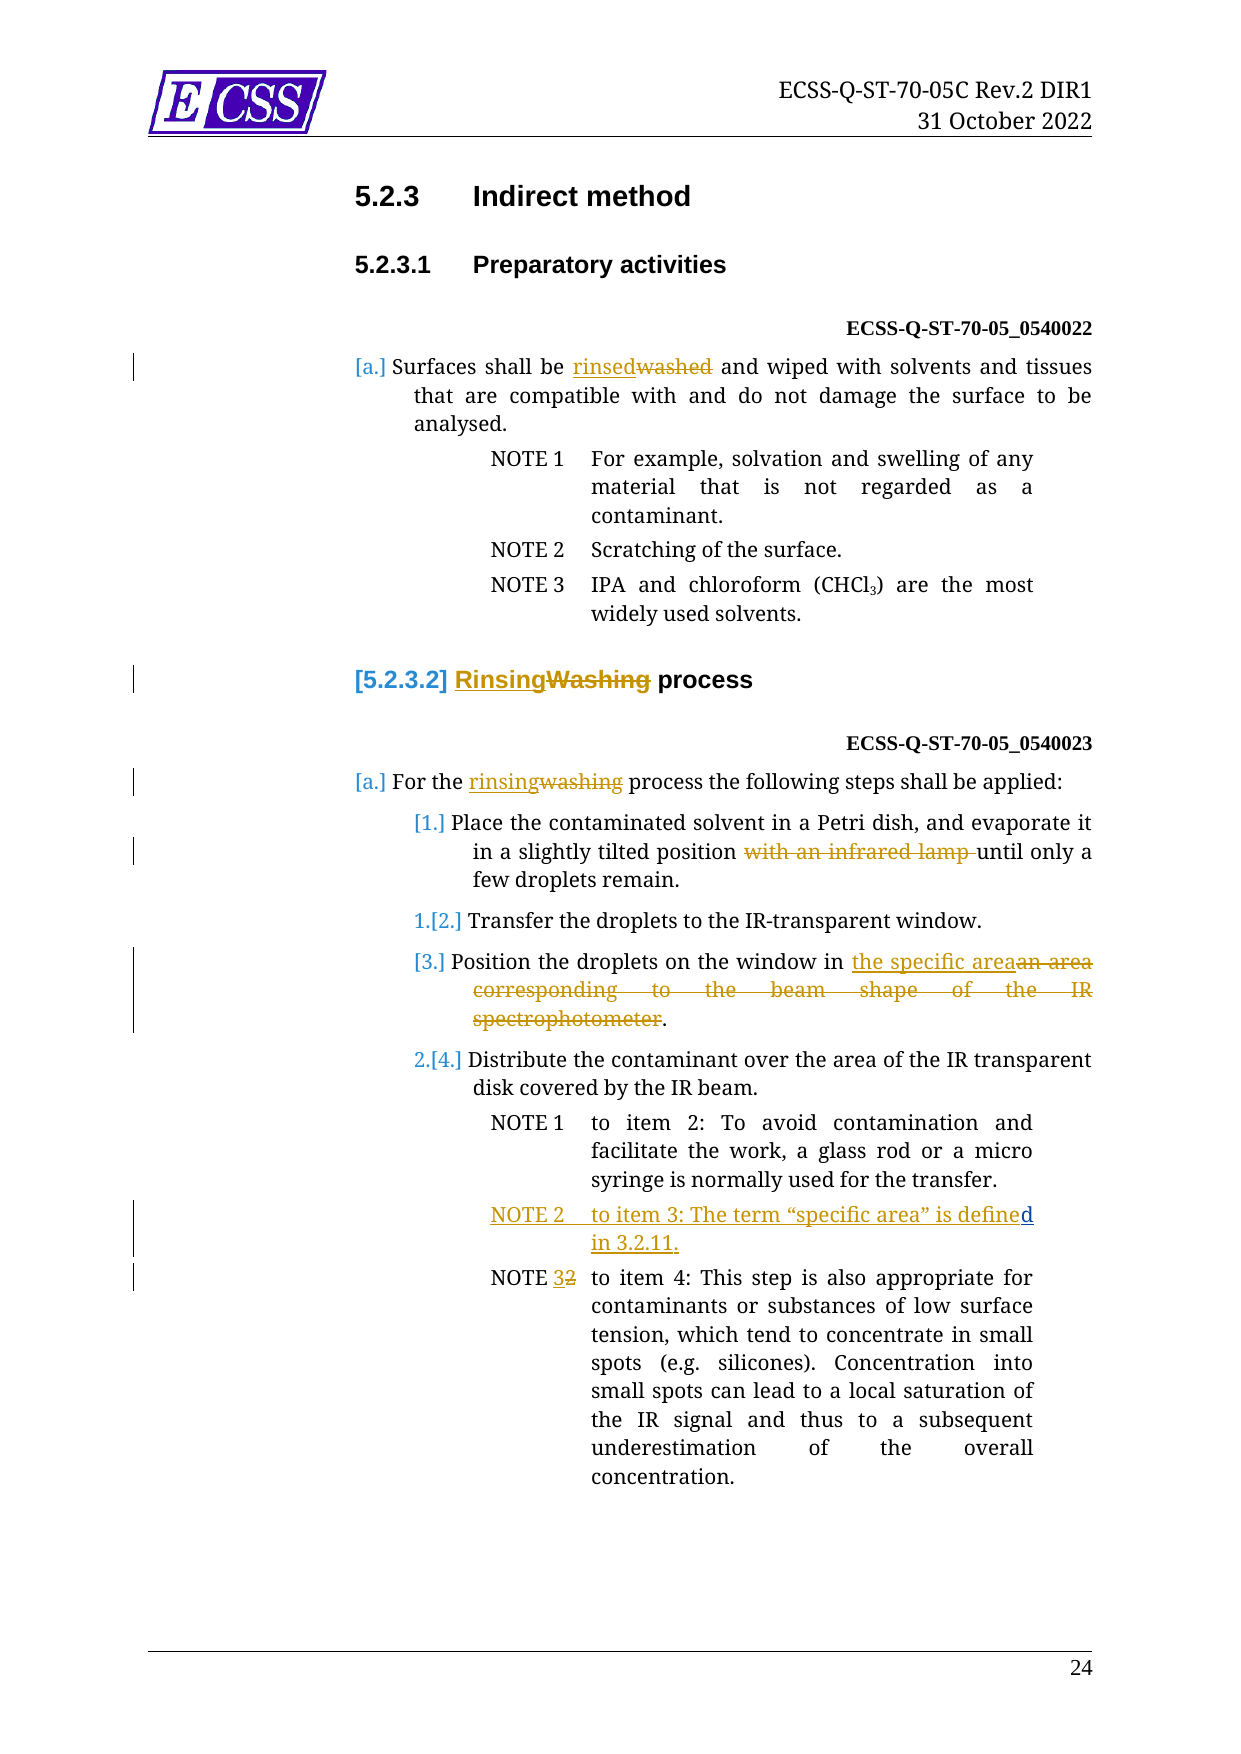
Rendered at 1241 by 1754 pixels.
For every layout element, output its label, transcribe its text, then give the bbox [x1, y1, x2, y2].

subtitle process [354, 665, 1092, 693]
text to item 4: This step is also appropriate for contaminants or substances of low surface tension, which tend to concentrate in small spots (e.g. silicones). Concentration into small spots can lead to a local saturation of the IR signal and thus to a subsequent underestimation of the overall concentration. [490, 1263, 1033, 1490]
text 1 to item 2: To avoid contamination and facilitate the work, a glass rod or a micro syringe is normally used for the transfer. [490, 1108, 1033, 1193]
text 1 For example, solvation and swelling of any material that is not regarded as a contaminant. [490, 444, 1033, 529]
subtitle Preparatory activities [354, 250, 1092, 278]
picture [148, 70, 327, 134]
text 3.2.11 [490, 1200, 1033, 1224]
text Transfer the droplets to the IR-transparent window. [413, 906, 1092, 935]
text 3 IPA and chloroform (CHCl3) are the most widely used solvents. [490, 570, 1033, 627]
text Surfaces shall be and wiped with solvents and tissues that are compatible with and do not damage the surface to be analysed. [354, 352, 1092, 438]
text ECSS-Q-ST-70-05_0540022 [148, 316, 1092, 340]
text Place the contaminated solvent in a Petri dish, and evaporate it in a slightly tilted position until only a few droplets remain. [413, 808, 1092, 894]
subtitle Indirect method [354, 179, 1092, 212]
text 3.2.11 [490, 1225, 1033, 1257]
text ECSS-Q-ST-70-05_0540023 [148, 731, 1092, 755]
text Position the droplets on the window in . [413, 947, 1092, 1032]
text Distribute the contaminant over the area of the IR transparent disk covered by the IR beam. [413, 1045, 1092, 1102]
text For the process the following steps shall be applied: [354, 767, 1092, 796]
text 2 Scratching of the surface. [490, 536, 1033, 564]
